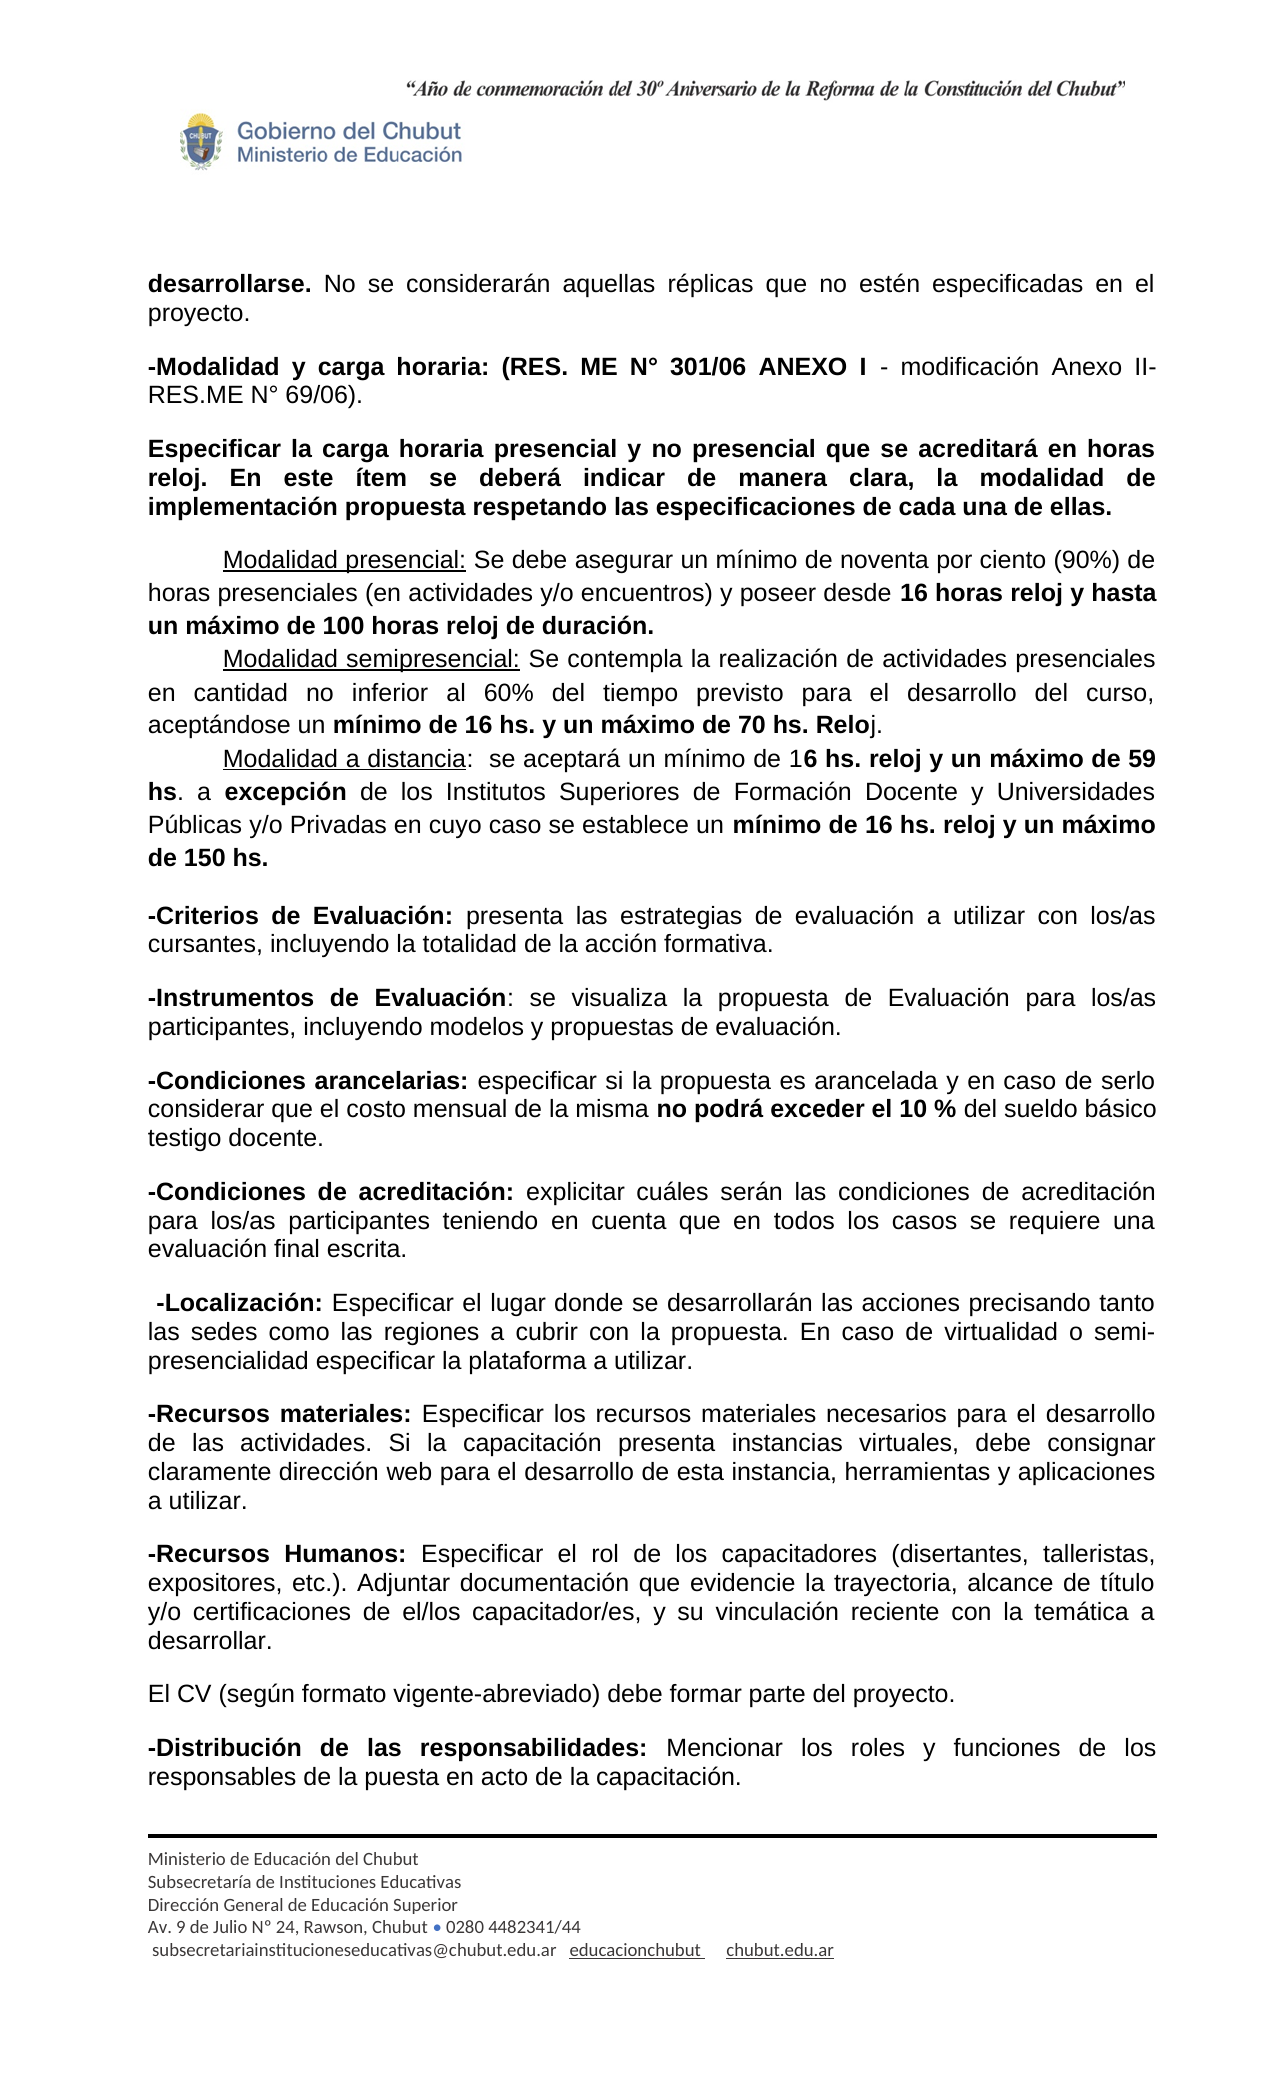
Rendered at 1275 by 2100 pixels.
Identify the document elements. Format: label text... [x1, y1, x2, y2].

text Modalidad a distancia: se aceptará un mínimo de 16 hs. reloj y un máximo de 59 hs. a excepción de los Institutos Superiores de Formación Docente y Universidades Públicas y/o Privadas en cuyo caso se establece un mínimo de 16 hs. reloj y un máximo de 150 hs. [148, 743, 1157, 871]
picture [180, 73, 1125, 195]
text -Localización: Especificar el lugar donde se desarrollarán las acciones precisando tanto las sedes como las regiones a cubrir con la propuesta. En caso de virtualidad o semi- presencialidad especificar la plataforma a utilizar. [148, 1288, 1157, 1374]
text Modalidad semipresencial: Se contempla la realización de actividades presenciales en cantidad no inferior al 60% del tiempo previsto para el desarrollo del curso, aceptándose un mínimo de 16 hs. y un máximo de 70 hs. Reloj. [148, 644, 1157, 739]
text -Distribución de las responsabilidades: Mencionar los roles y funciones de los responsables de la puesta en acto de la capacitación. [148, 1733, 1157, 1791]
text -Recursos materiales: Especificar los recursos materiales necesarios para el desarrollo de las actividades. Si la capacitación presenta instancias virtuales, debe consignar claramente dirección web para el desarrollo de esta instancia, herramientas y aplicaciones a utilizar. [148, 1399, 1157, 1514]
text Modalidad presencial: Se debe asegurar un mínimo de noventa por ciento (90%) de horas presenciales (en actividades y/o encuentros) y poseer desde 16 horas reloj y hasta un máximo de 100 horas reloj de duración. [148, 545, 1157, 640]
text Especificar la carga horaria presencial y no presencial que se acreditará en horas reloj. En este ítem se deberá indicar de manera clara, la modalidad de implementación propuesta respetando las especificaciones de cada una de ellas. [148, 434, 1157, 520]
text -Modalidad y carga horaria: (RES. ME N° 301/06 ANEXO I - modificación Anexo II-RES.ME N° 69/06). [148, 352, 1157, 409]
text -Condiciones de acreditación: explicitar cuáles serán las condiciones de acreditación para los/as participantes teniendo en cuenta que en todos los casos se requiere una evaluación final escrita. [148, 1177, 1157, 1263]
text -Condiciones arancelarias: especificar si la propuesta es arancelada y en caso de serlo considerar que el costo mensual de la misma no podrá exceder el 10 % del sueldo básico testigo docente. [148, 1066, 1157, 1152]
text El CV (según formato vigente-abreviado) debe formar parte del proyecto. [148, 1679, 1157, 1708]
text -Criterios de Evaluación: presenta las estrategias de evaluación a utilizar con los/as cursantes, incluyendo la totalidad de la acción formativa. [148, 901, 1157, 958]
text -Instrumentos de Evaluación: se visualiza la propuesta de Evaluación para los/as participantes, incluyendo modelos y propuestas de evaluación. [148, 983, 1157, 1041]
text -Recursos Humanos: Especificar el rol de los capacitadores (disertantes, talleristas, expositores, etc.). Adjuntar documentación que evidencie la trayectoria, alcance de título y/o certificaciones de el/los capacitador/es, y su vinculación reciente con la temática a desarrollar. [148, 1539, 1157, 1654]
